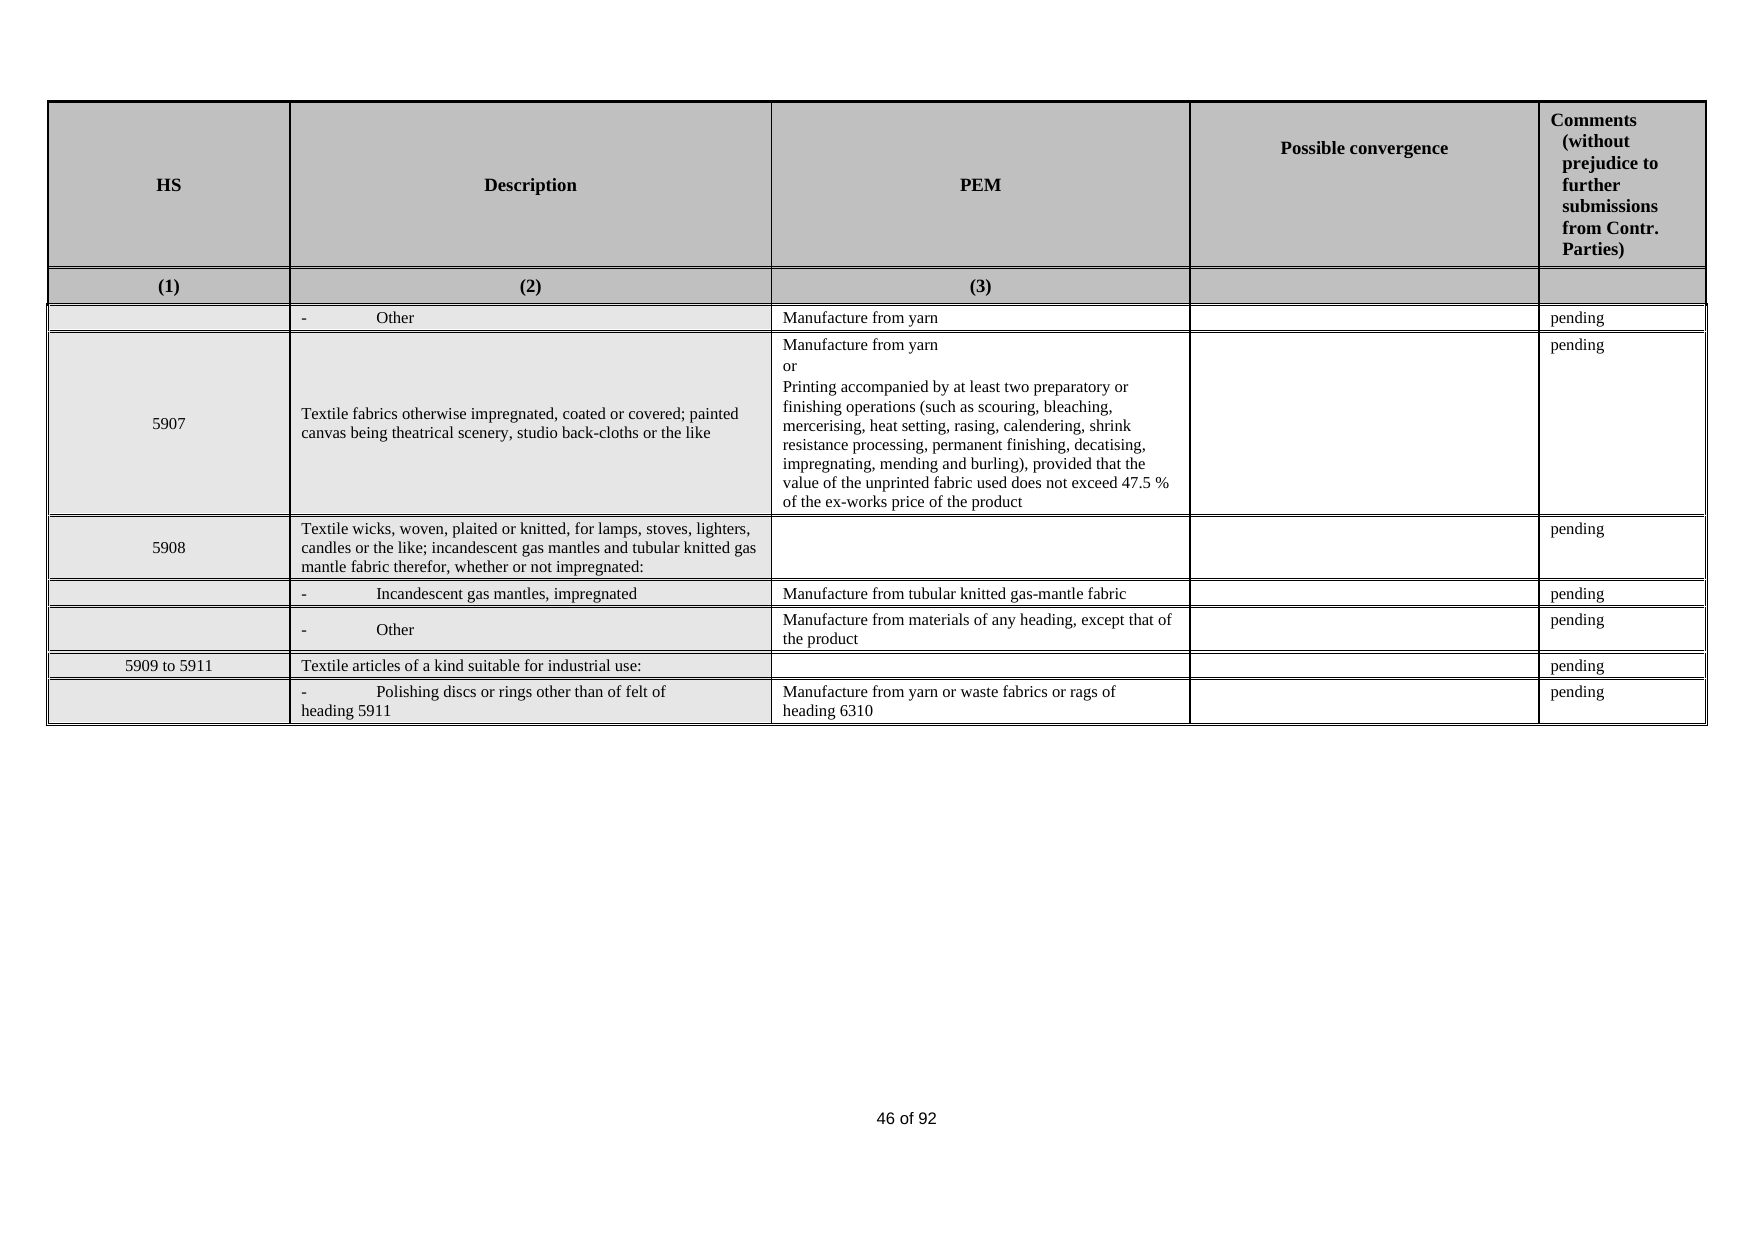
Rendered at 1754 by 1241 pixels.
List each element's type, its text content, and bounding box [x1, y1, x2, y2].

table_cell [1191, 269, 1538, 303]
table_cell [1191, 306, 1538, 329]
table_cell Manufacture from tubular knitted gas-mantle fabric [772, 581, 1189, 605]
table_cell pending [1540, 605, 1705, 650]
table_header PEM [772, 103, 1189, 266]
table_cell (3) [772, 269, 1189, 303]
table_cell Manufacture from yarn [772, 306, 1189, 329]
table_header Description [291, 103, 771, 266]
table_cell [49, 306, 289, 329]
table_cell - Incandescent gas mantles, impregnated [291, 581, 771, 605]
table_cell [1191, 581, 1538, 605]
table_cell [1191, 680, 1538, 722]
table_cell [49, 680, 289, 722]
table_cell [772, 654, 1189, 677]
table_cell [772, 517, 1189, 578]
table_cell pending [1540, 650, 1706, 677]
table_cell 5907 [49, 333, 289, 513]
table_cell (2) [291, 269, 771, 303]
table_cell [1191, 517, 1538, 578]
table_cell pending [1540, 578, 1706, 605]
table_cell [49, 581, 289, 605]
table_cell Textile wicks, woven, plaited or knitted, for lamps, stoves, lighters, candles or the like; incandescent gas mantles and tubular knitted gas mantle fabric therefor, whether or not impregnated: [291, 517, 771, 578]
table_header Comments (without prejudice to further submissions from Contr. Parties) [1540, 103, 1705, 266]
table_cell pending [1540, 514, 1705, 578]
table_header HS [49, 103, 289, 266]
table_cell 5909 to 5911 [49, 654, 289, 677]
table_cell pending [1540, 677, 1705, 722]
table_cell 5908 [49, 517, 289, 578]
table_cell - Other [291, 608, 771, 650]
table_cell Textile fabrics otherwise impregnated, coated or covered; painted canvas being theatrical scenery, studio back-cloths or the like [291, 333, 771, 513]
table_cell (1) [49, 269, 289, 303]
table_cell [1540, 269, 1705, 303]
table_header Possible convergence [1191, 103, 1538, 266]
table_cell [49, 608, 289, 650]
table_cell Textile articles of a kind suitable for industrial use: [291, 654, 771, 677]
table_cell - Polishing discs or rings other than of felt of heading 5911 [291, 680, 771, 722]
table_cell pending [1540, 330, 1705, 513]
table_cell [1191, 654, 1538, 677]
table_cell Manufacture from yarn or waste fabrics or rags of heading 6310 [772, 680, 1189, 722]
table_cell [1191, 608, 1538, 650]
table_cell pending [1540, 304, 1705, 329]
table_cell - Other [291, 306, 771, 329]
table_cell [1191, 333, 1538, 513]
table_cell Manufacture from yarn or Printing accompanied by at least two preparatory or finishing operations (such as scouring, bleaching, mercerising, heat setting, rasing, calendering, shrink resistance processing, permanent finishing, decatising, impregnating, mending and burling), provided that the value of the unprinted fabric used does not exceed 47.5 % of the ex-works price of the product [772, 333, 1189, 513]
table_cell Manufacture from materials of any heading, except that of the product [772, 608, 1189, 650]
